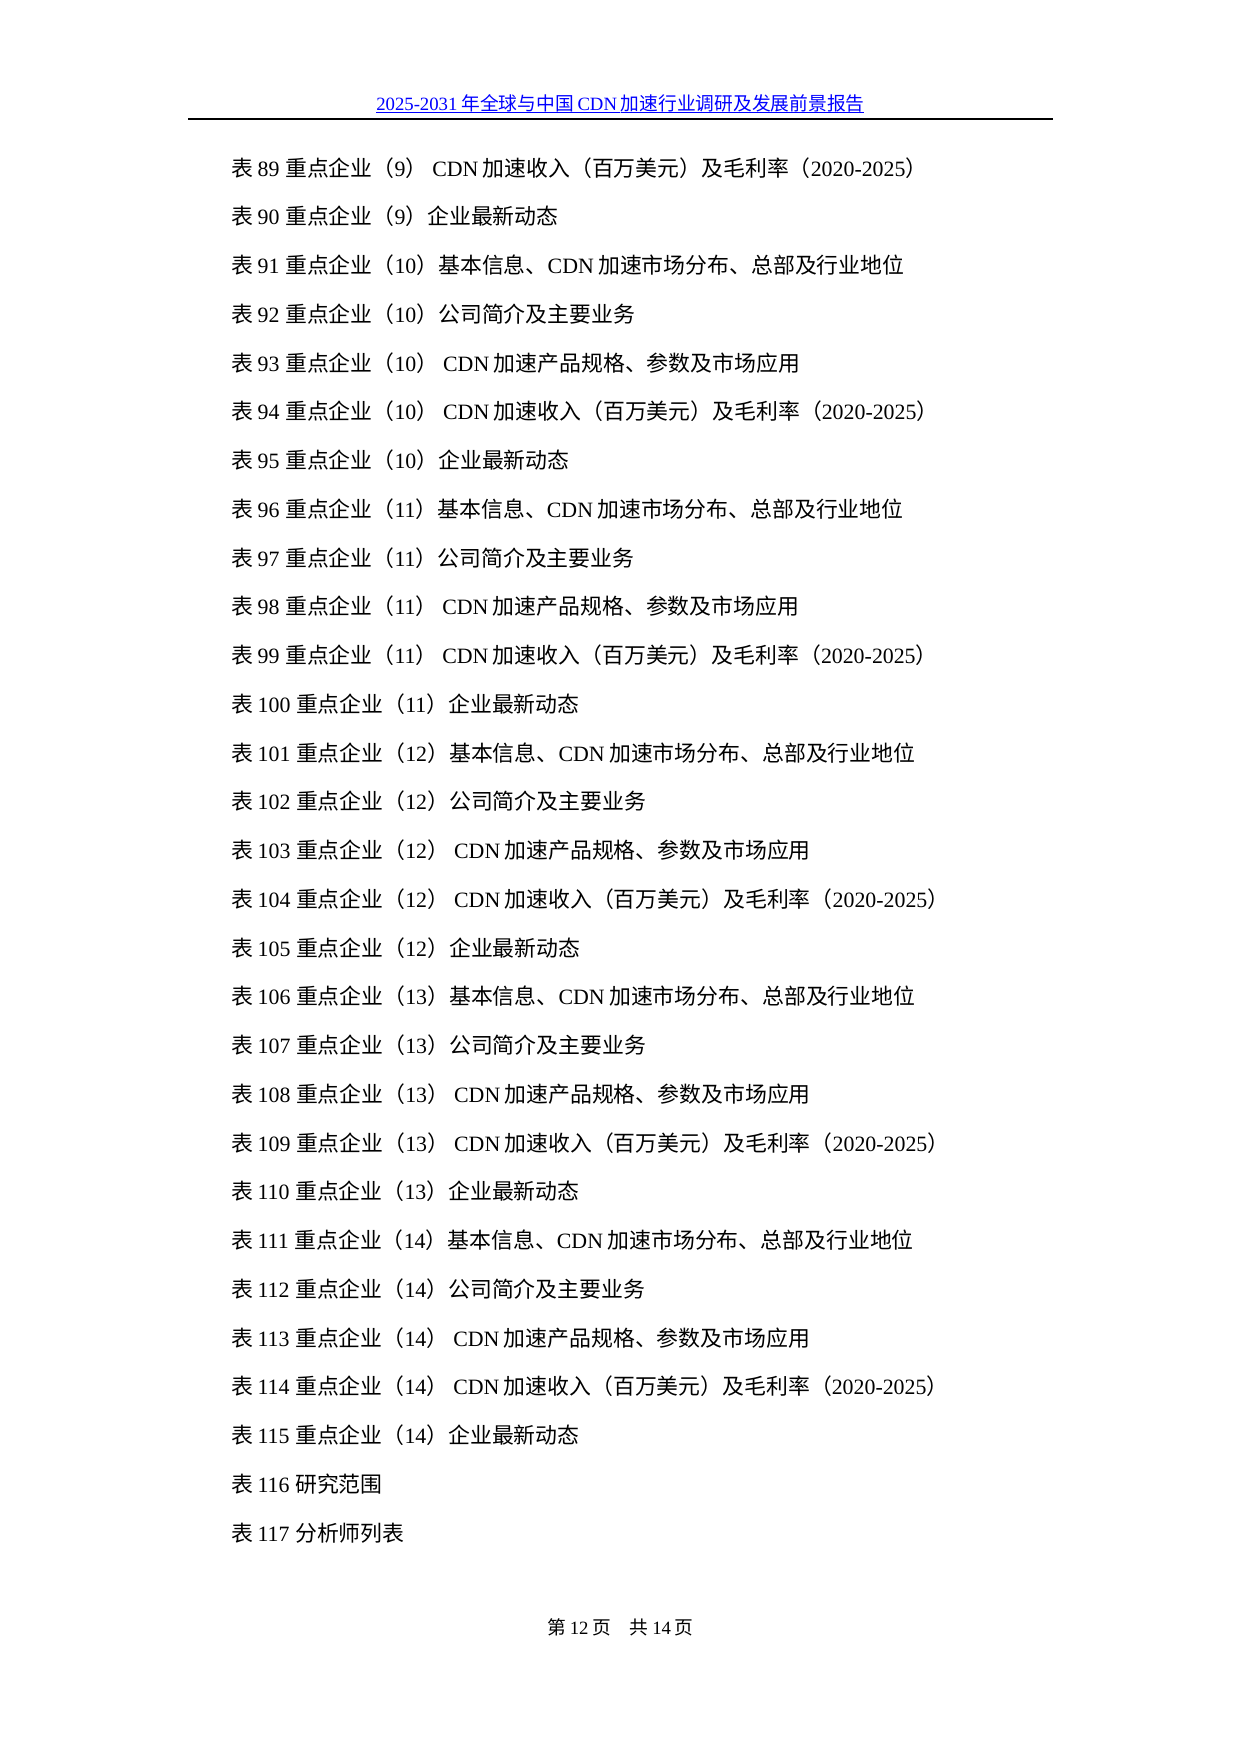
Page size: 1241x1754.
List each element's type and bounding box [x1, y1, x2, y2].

text [187, 150, 1053, 1548]
